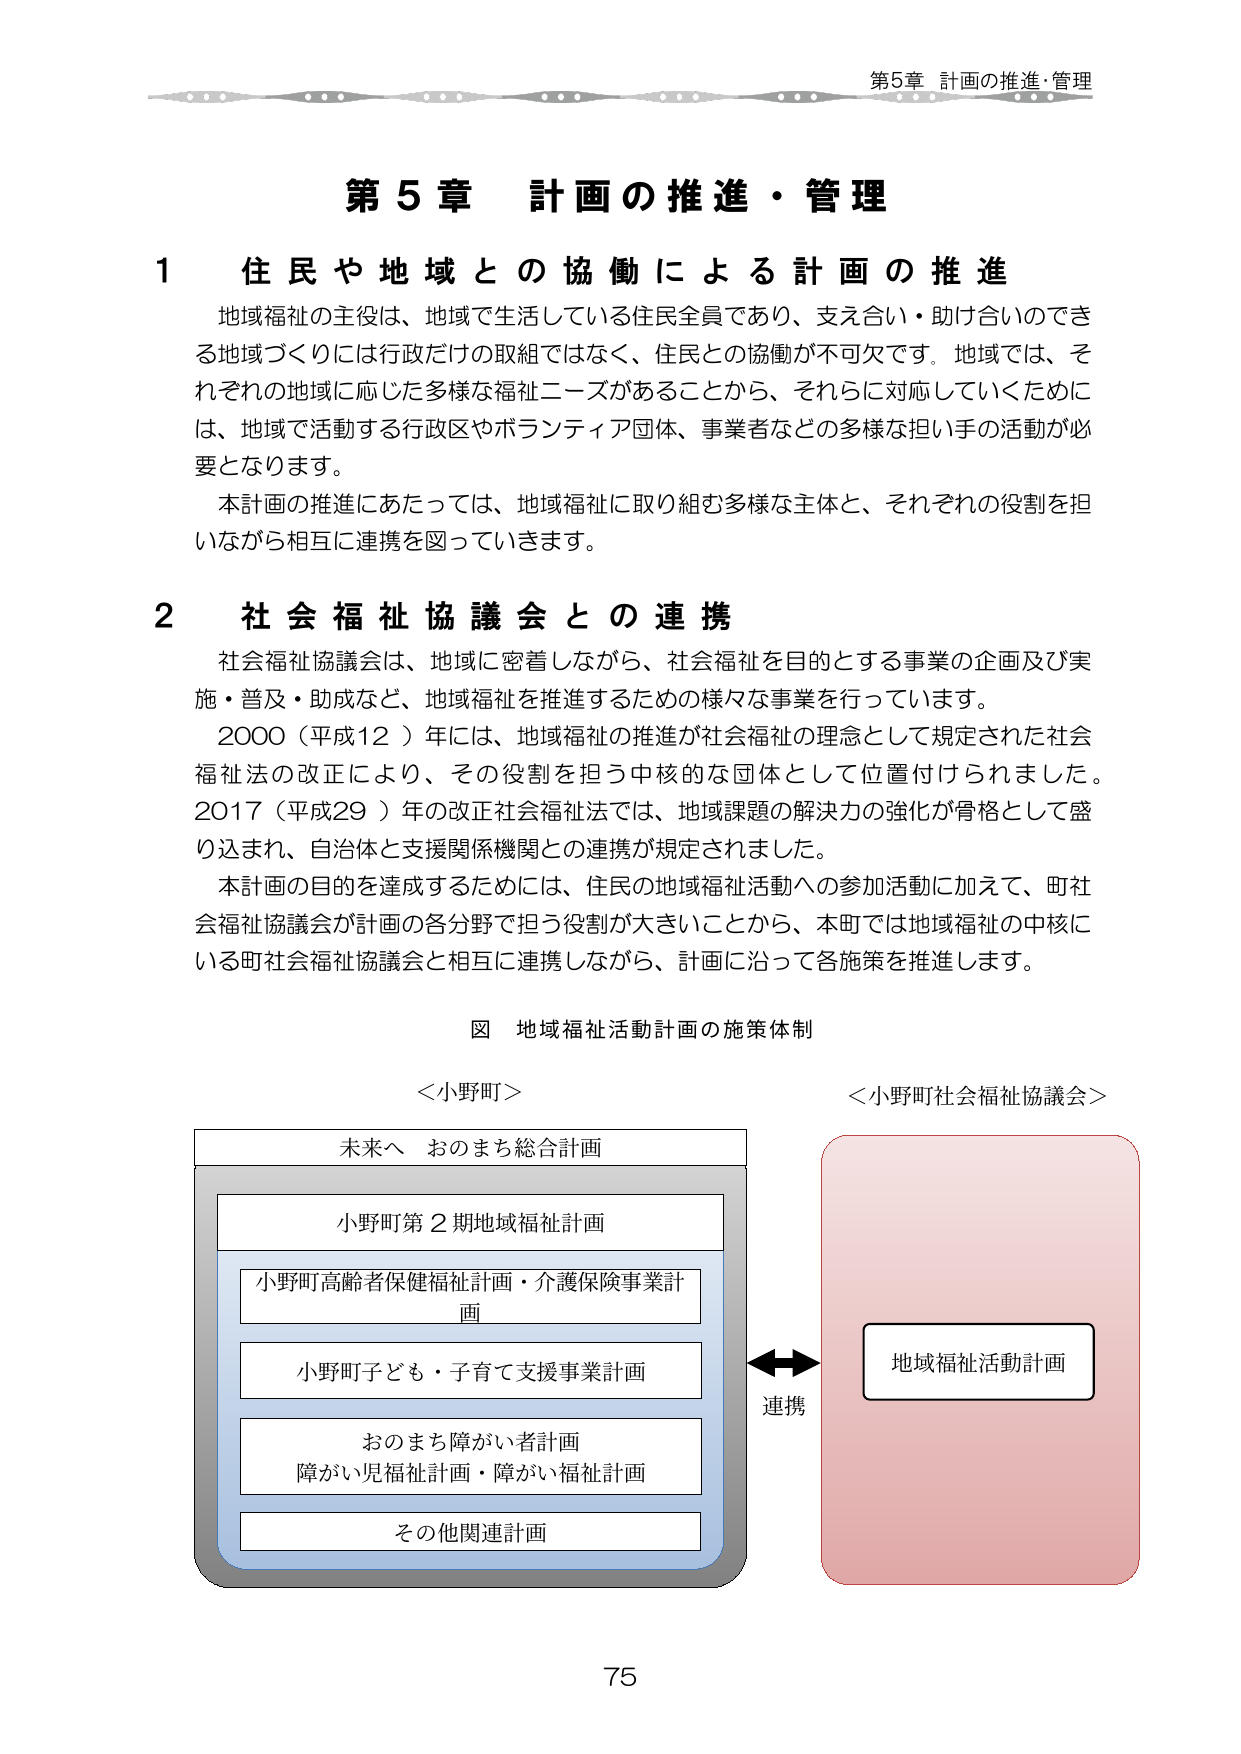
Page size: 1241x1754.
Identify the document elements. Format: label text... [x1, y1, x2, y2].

text 社会福祉協議会は、地域に密着しながら、社会福祉を目的とする事業の企画及び実施・普及・助成など、地域福祉を推進するための様々な事業を行っています。 [189, 642, 1092, 717]
text 本計画の推進にあたっては、地域福祉に取り組む多様な主体と、それぞれの役割を担いながら相互に連携を図っていきます。 [189, 485, 1092, 560]
text 地域福祉の主役は、地域で生活している住民全員であり、支え合い・助け合いのできる地域づくりには行政だけの取組ではなく、住民との協働が不可欠です｡地域では、それぞれの地域に応じた多様な福祉ニーズがあることから、それらに対応していくためには、地域で活動する行政区やボランティア団体、事業者などの多様な担い手の活動が必要となります。 [189, 297, 1092, 485]
subtitle ２ 社会福祉協議会との連携 [148, 597, 1092, 635]
picture [147, 91, 1093, 103]
subtitle １ 住民や地域との協働による計画の推進 [148, 252, 1092, 290]
text 図 地域福祉活動計画の施策体制 [194, 1010, 1092, 1047]
text 2000（平成12）年には、地域福祉の推進が社会福祉の理念として規定された社会福祉法の改正により、その役割を担う中核的な団体として位置付けられました。2017（平成29）年の改正社会福祉法では、地域課題の解決力の強化が骨格として盛り込まれ、自治体と支援関係機関との連携が規定されました。 [189, 717, 1092, 867]
text 第５章 計画の推進・管理 [148, 177, 1092, 215]
text 本計画の目的を達成するためには、住民の地域福祉活動への参加活動に加えて、町社会福祉協議会が計画の各分野で担う役割が大きいことから、本町では地域福祉の中核にいる町社会福祉協議会と相互に連携しながら、計画に沿って各施策を推進します。 [189, 867, 1092, 980]
